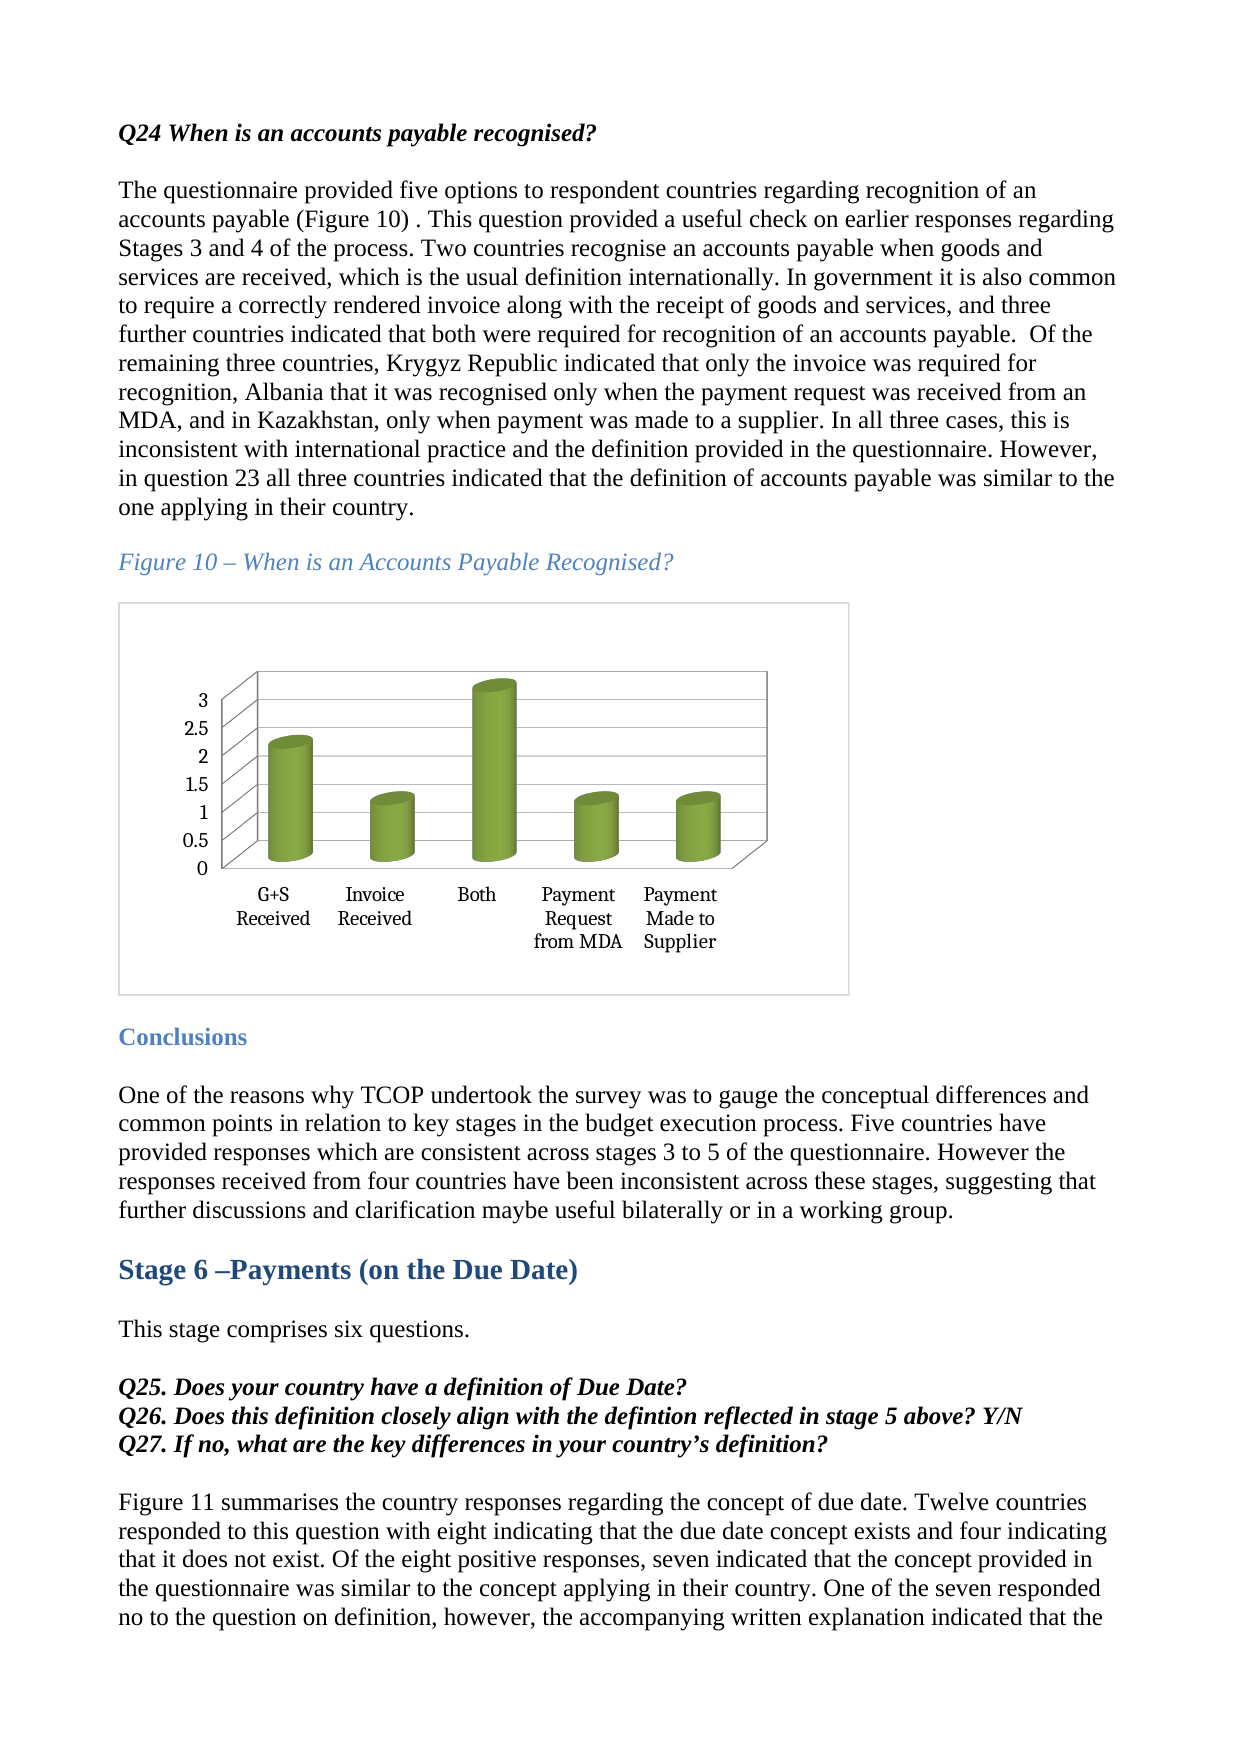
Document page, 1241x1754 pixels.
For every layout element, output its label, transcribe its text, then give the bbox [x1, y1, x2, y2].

text Q26. Does this definition closely align with the defintion reflected in stage 5 above? Y/N [118, 1401, 1122, 1429]
text One of the reasons why TCOP undertook the survey was to gauge the conceptual differences and common points in relation to key stages in the budget execution process. Five countries have provided responses which are consistent across stages 3 to 5 of the questionnaire. However the responses received from four countries have been inconsistent across these stages, suggesting that further discussions and clarification maybe useful bilaterally or in a working group. [118, 1080, 1122, 1223]
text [118, 1487, 1122, 1631]
text Q24 When is an accounts payable recognised? [118, 118, 1122, 147]
text Q25. Does your country have a definition of Due Date? [118, 1372, 1122, 1401]
text Q27. If no, what are the key differences in your country’s definition? [118, 1429, 1122, 1458]
text Conclusions [118, 1022, 1122, 1051]
text Stage 6 –Payments (on the Due Date) [118, 1252, 1122, 1286]
text Figure 10 – When is an Accounts Payable Recognised? [118, 547, 1122, 576]
text The questionnaire provided five options to respondent countries regarding recognition of an accounts payable (Figure 10) . This question provided a useful check on earlier responses regarding Stages 3 and 4 of the process. Two countries recognise an accounts payable when goods and services are received, which is the usual definition internationally. In government it is also common to require a correctly rendered invoice along with the receipt of goods and services, and three further countries indicated that both were required for recognition of an accounts payable. Of the remaining three countries, Krygyz Republic indicated that only the invoice was required for recognition, Albania that it was recognised only when the payment request was received from an MDA, and in Kazakhstan, only when payment was made to a supplier. In all three cases, this is inconsistent with international practice and the definition provided in the questionnaire. However, in question 23 all three countries indicated that the definition of accounts payable was similar to the one applying in their country. [118, 176, 1122, 521]
text This stage comprises six questions. [118, 1314, 1122, 1343]
